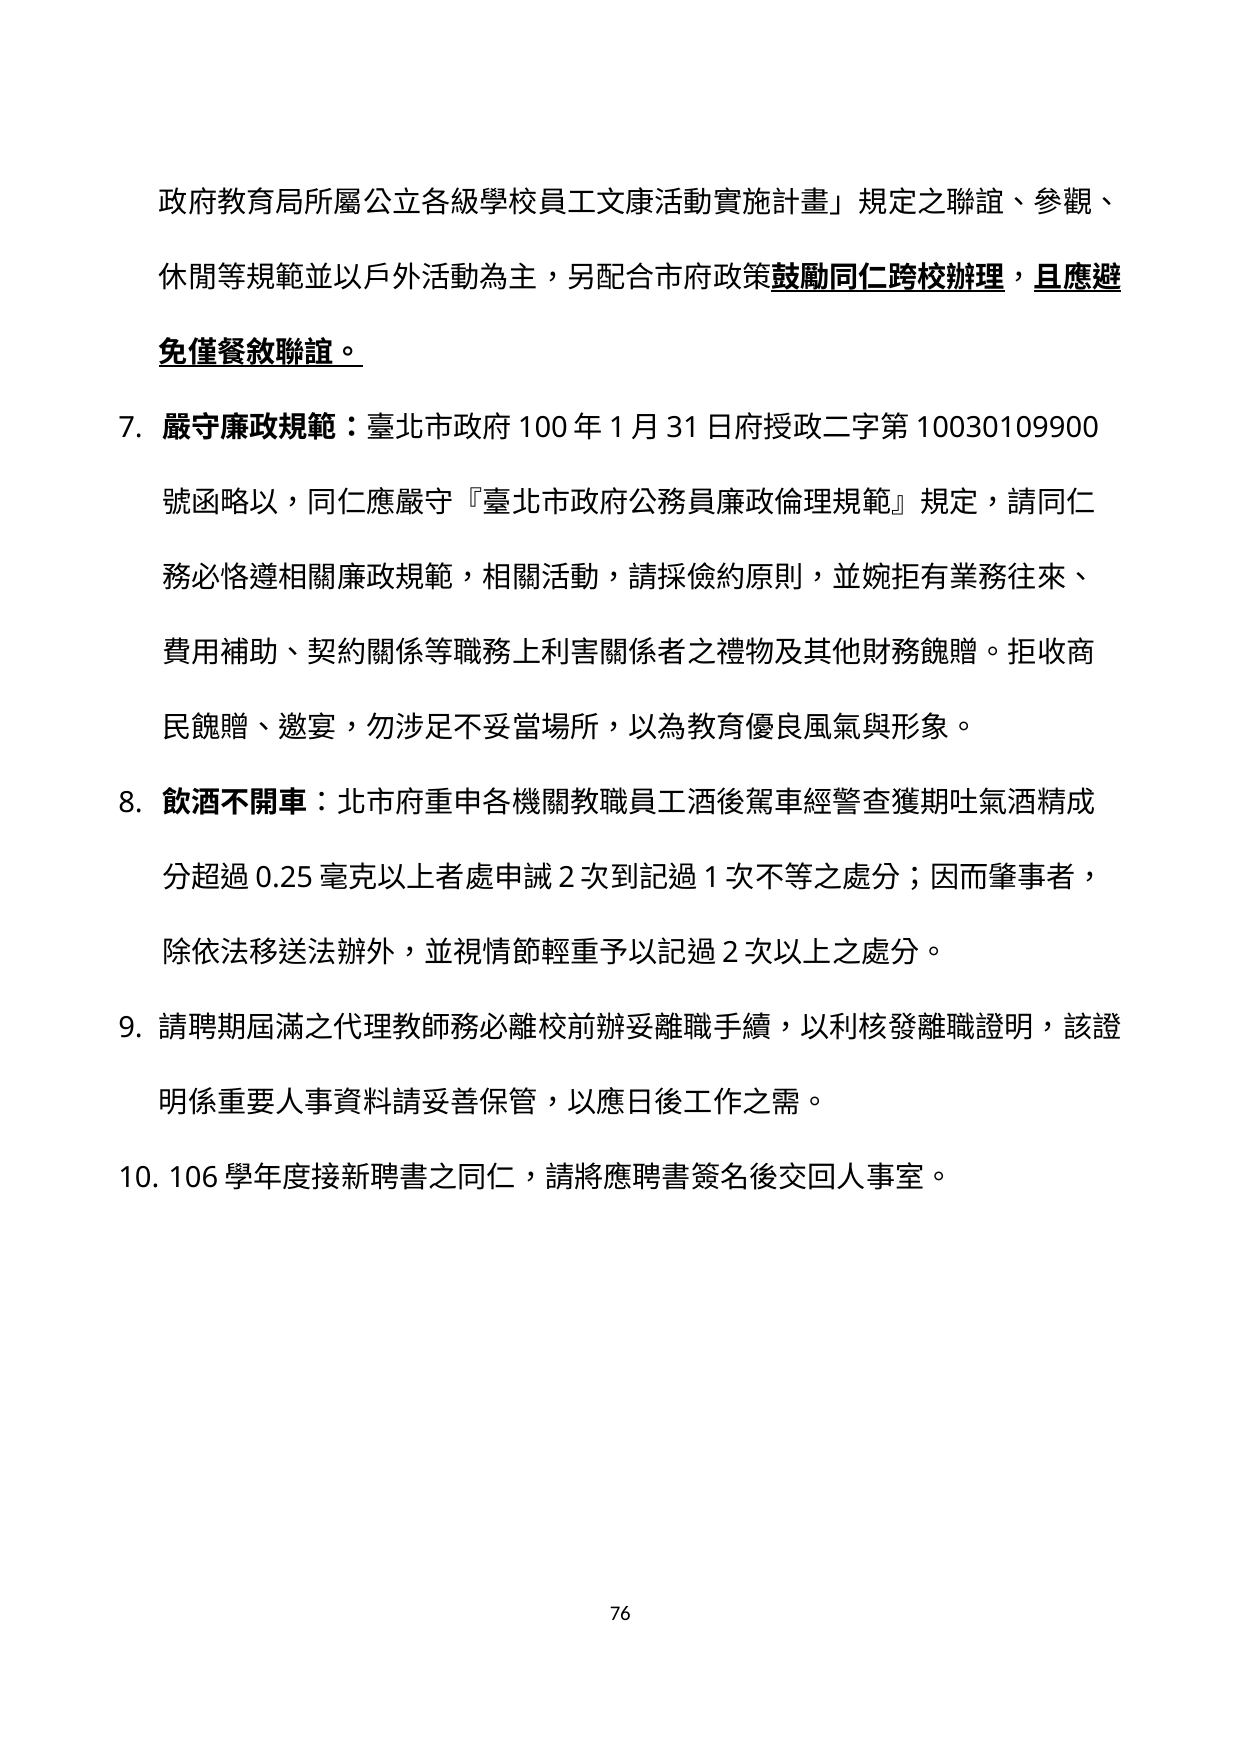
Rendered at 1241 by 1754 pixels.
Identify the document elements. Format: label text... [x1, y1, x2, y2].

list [118, 162, 1122, 387]
list 請聘期屆滿之代理教師務必離校前辦妥離職手續，以利核發離職證明，該證明係重要人事資料請妥善保管，以應日後工作之需。 [118, 987, 1122, 1137]
list 飲酒不開車：北市府重申各機關教職員工酒後駕車經警查獲期吐氣酒精成分超過0.25毫克以上者處申誡2次到記過1次不等之處分；因而肇事者，除依法移送法辦外，並視情節輕重予以記過2次以上之處分。 [118, 762, 1122, 987]
list 106學年度接新聘書之同仁，請將應聘書簽名後交回人事室。 [118, 1137, 1122, 1212]
list 嚴守廉政規範：臺北市政府100年1月31日府授政二字第10030109900號函略以，同仁應嚴守『臺北市政府公務員廉政倫理規範』規定，請同仁務必恪遵相關廉政規範，相關活動，請採儉約原則，並婉拒有業務往來、費用補助、契約關係等職務上利害關係者之禮物及其他財務餽贈。拒收商民餽贈、邀宴，勿涉足不妥當場所，以為教育優良風氣與形象。 [118, 387, 1122, 762]
